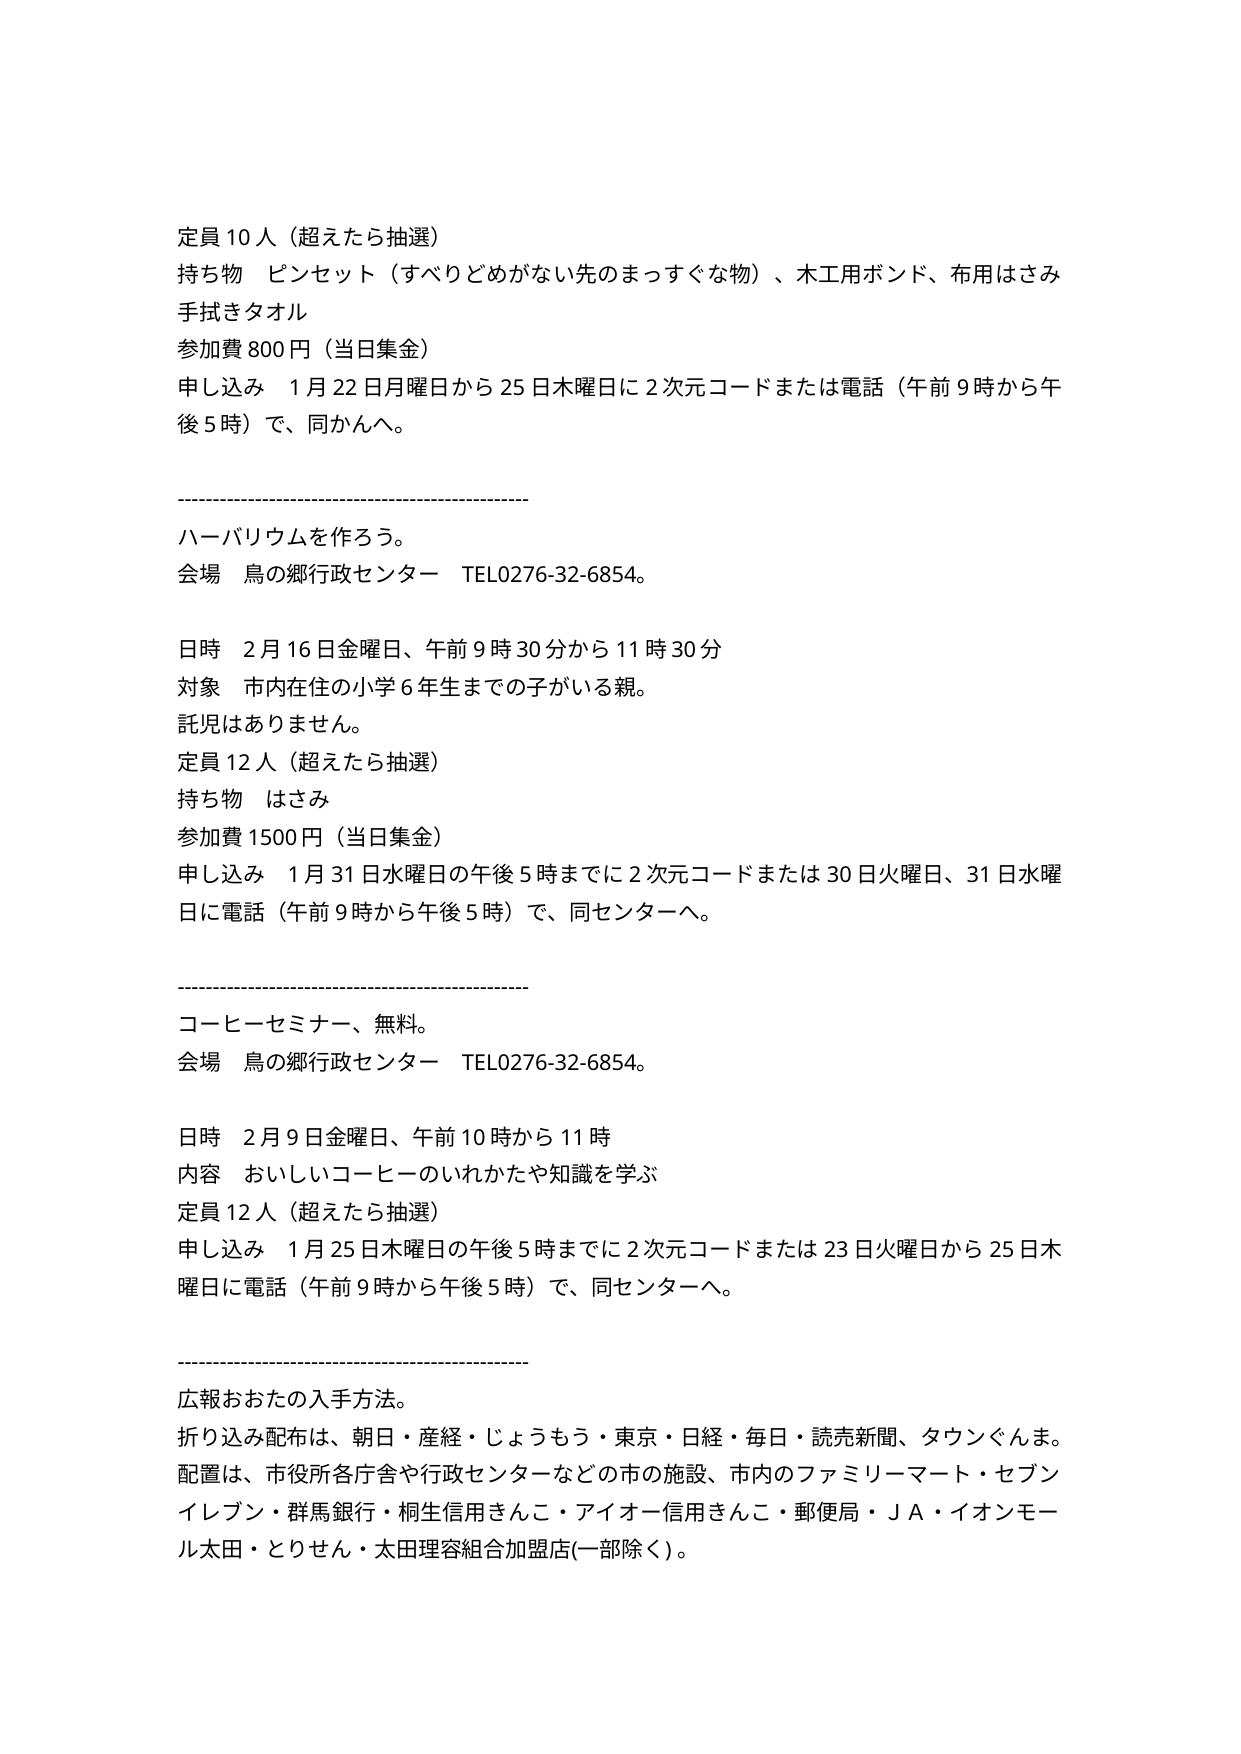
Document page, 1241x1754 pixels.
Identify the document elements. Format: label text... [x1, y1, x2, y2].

text 定員10人（超えたら抽選） [177, 217, 1063, 254]
text 会場 鳥の郷行政センター TEL0276-32-6854。 [177, 1042, 1063, 1079]
text 参加費800円（当日集金） [177, 329, 1063, 367]
text 日時 2月9日金曜日、午前10時から11時 [177, 1117, 1063, 1154]
text 申し込み 1月25日木曜日の午後5時までに2次元コードまたは23日火曜日から25日木曜日に電話（午前9時から午後5時）で、同センターへ。 [177, 1229, 1063, 1304]
text 配置は、市役所各庁舎や行政センターなどの市の施設、市内のファミリーマート・セブンイレブン・群馬銀行・桐生信用きんこ・アイオー信用きんこ・郵便局・ＪＡ・イオンモール太田・とりせん・太田理容組合加盟店(一部除く) 。 [177, 1454, 1063, 1567]
text 定員12人（超えたら抽選） [177, 742, 1063, 779]
text 申し込み 1月31日水曜日の午後5時までに2次元コードまたは30日火曜日、31日水曜日に電話（午前9時から午後5時）で、同センターへ。 [177, 854, 1063, 929]
text -------------------------------------------------- [177, 967, 1063, 1004]
text 日時 2月16日金曜日、午前9時30分から11時30分 [177, 629, 1063, 667]
text 持ち物 ピンセット（すべりどめがない先のまっすぐな物）、木工用ボンド、布用はさみ、手拭きタオル [177, 254, 1063, 329]
text ハーバリウムを作ろう。 [177, 517, 1063, 554]
text コーヒーセミナー、無料。 [177, 1004, 1063, 1042]
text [177, 479, 1063, 517]
text 会場 鳥の郷行政センター TEL0276-32-6854。 [177, 554, 1063, 592]
text 内容 おいしいコーヒーのいれかたや知識を学ぶ [177, 1154, 1063, 1192]
text 託児はありません。 [177, 704, 1063, 742]
text 参加費1500円（当日集金） [177, 817, 1063, 854]
text 対象 市内在住の小学6年生までの子がいる親。 [177, 667, 1063, 704]
text -------------------------------------------------- [177, 1342, 1063, 1379]
text 広報おおたの入手方法。 [177, 1379, 1063, 1417]
text 定員12人（超えたら抽選） [177, 1192, 1063, 1229]
text 持ち物 はさみ [177, 779, 1063, 817]
text 折り込み配布は、朝日・産経・じょうもう・東京・日経・毎日・読売新聞、タウンぐんま。 [177, 1417, 1063, 1454]
text 申し込み 1月22日月曜日から25日木曜日に2次元コードまたは電話（午前9時から午後5時）で、同かんへ。 [177, 367, 1063, 442]
